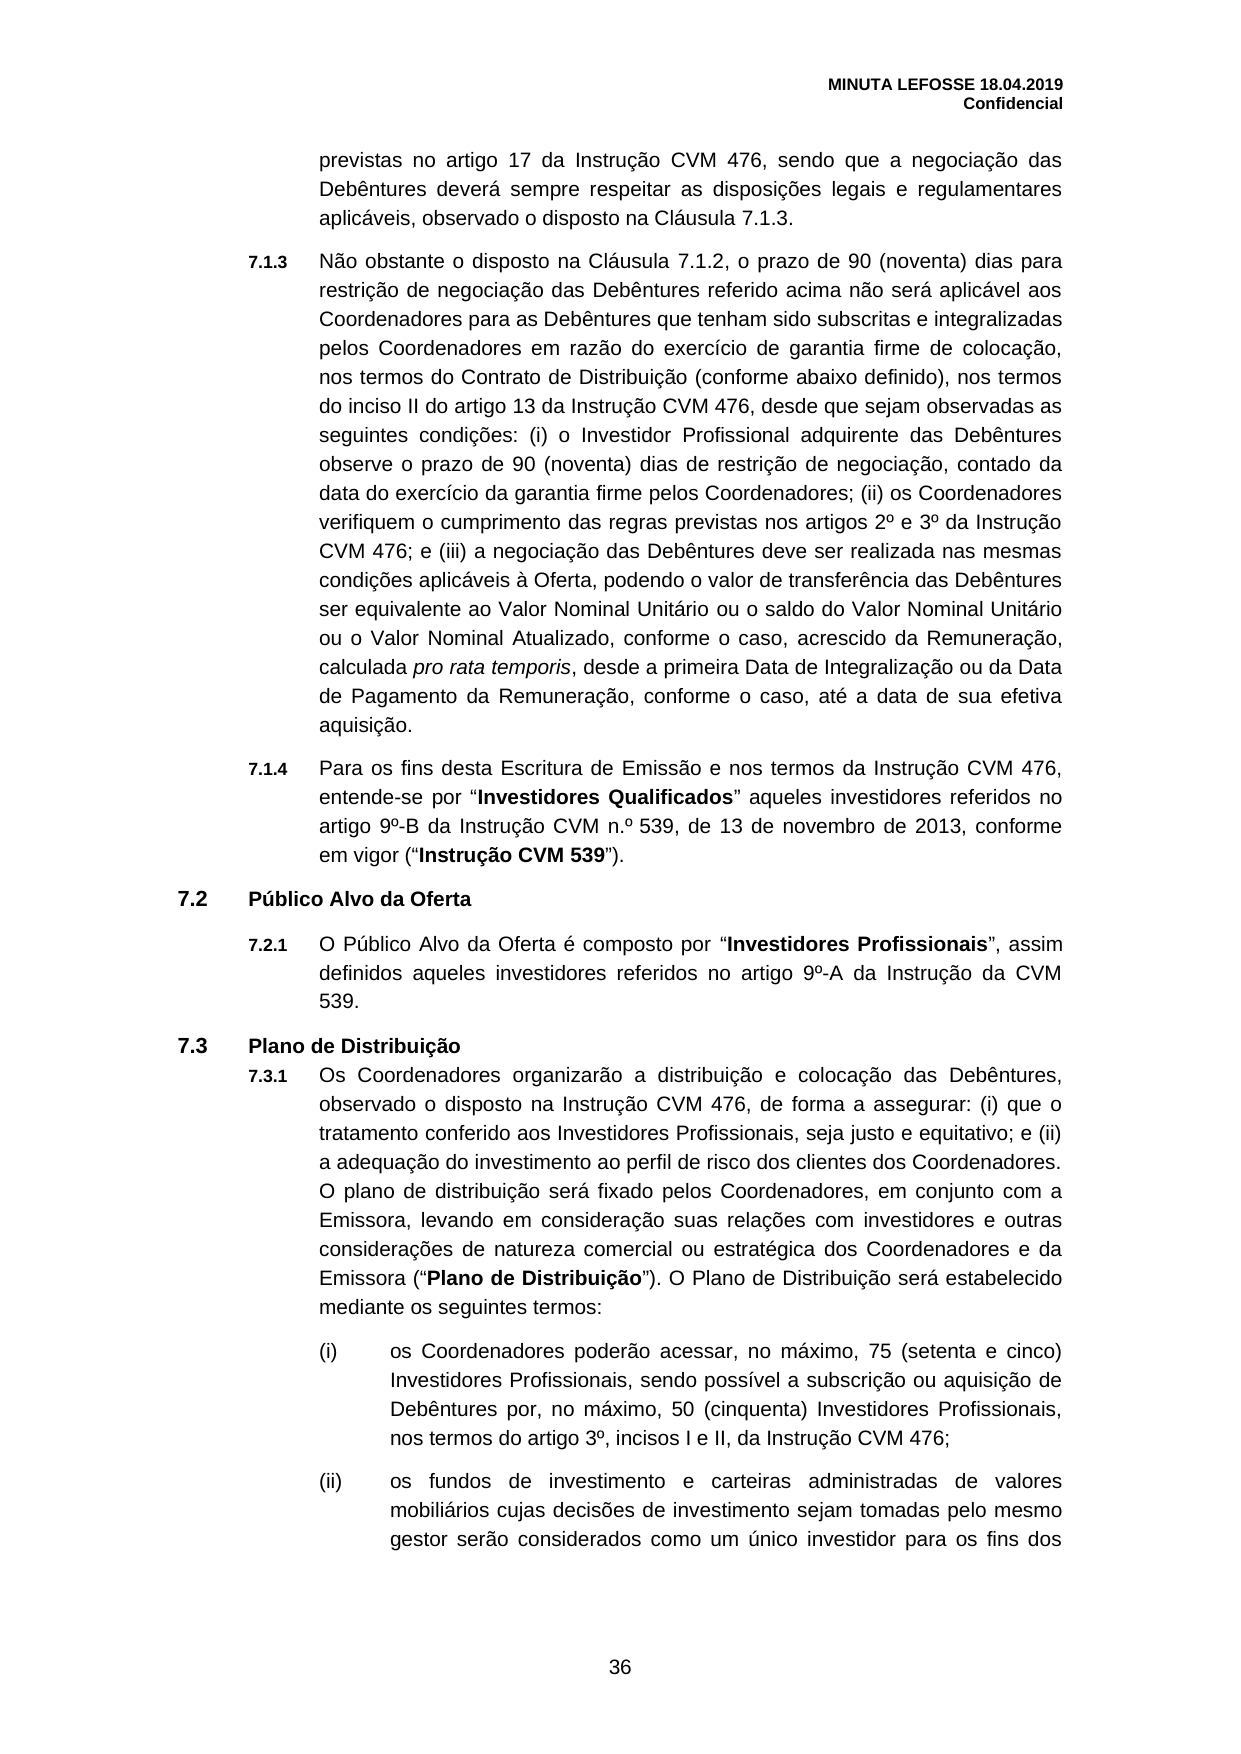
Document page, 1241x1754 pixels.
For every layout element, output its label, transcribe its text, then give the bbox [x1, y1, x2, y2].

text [248, 148, 1063, 229]
text Plano de Distribuição [177, 1033, 1063, 1058]
text Não obstante o disposto na Cláusula 7.1.2, o prazo de 90 (noventa) dias para restrição de negociação das Debêntures referido acima não será aplicável aos Coordenadores para as Debêntures que tenham sido subscritas e integralizadas pelos Coordenadores em razão do exercício de garantia firme de colocação, nos termos do Contrato de Distribuição (conforme abaixo definido), nos termos do inciso II do artigo 13 da Instrução CVM 476, desde que sejam observadas as seguintes condições: (i) o Investidor Profissional adquirente das Debêntures observe o prazo de 90 (noventa) dias de restrição de negociação, contado da data do exercício da garantia firme pelos Coordenadores; (ii) os Coordenadores verifiquem o cumprimento das regras previstas nos artigos 2º e 3º da Instrução CVM 476; e (iii) a negociação das Debêntures deve ser realizada nas mesmas condições aplicáveis à Oferta, podendo o valor de transferência das Debêntures ser equivalente ao Valor Nominal Unitário ou o saldo do Valor Nominal Unitário ou o Valor Nominal Atualizado, conforme o caso, acrescido da Remuneração, calculada pro rata temporis, desde a primeira Data de Integralização ou da Data de Pagamento da Remuneração, conforme o caso, até a data de sua efetiva aquisição. [248, 249, 1063, 736]
text Público Alvo da Oferta [177, 886, 1063, 912]
text os Coordenadores poderão acessar, no máximo, 75 (setenta e cinco) Investidores Profissionais, sendo possível a subscrição ou aquisição de Debêntures por, no máximo, 50 (cinquenta) Investidores Profissionais, nos termos do artigo 3º, incisos I e II, da Instrução CVM 476; [319, 1338, 1063, 1449]
text Os Coordenadores organizarão a distribuição e colocação das Debêntures, observado o disposto na Instrução CVM 476, de forma a assegurar: (i) que o tratamento conferido aos Investidores Profissionais, seja justo e equitativo; e (ii) a adequação do investimento ao perfil de risco dos clientes dos Coordenadores. O plano de distribuição será fixado pelos Coordenadores, em conjunto com a Emissora, levando em consideração suas relações com investidores e outras considerações de natureza comercial ou estratégica dos Coordenadores e da Emissora (“Plano de Distribuição”). O Plano de Distribuição será estabelecido mediante os seguintes termos: [248, 1063, 1063, 1319]
text Para os fins desta Escritura de Emissão e nos termos da Instrução CVM 476, entende-se por “Investidores Qualificados” aqueles investidores referidos no artigo 9º-B da Instrução CVM n.º 539, de 13 de novembro de 2013, conforme em vigor (“Instrução CVM 539”). [248, 756, 1063, 867]
text O Público Alvo da Oferta é composto por “Investidores Profissionais”, assim definidos aqueles investidores referidos no artigo 9º-A da Instrução da CVM 539. [248, 931, 1063, 1013]
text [319, 1469, 1063, 1551]
